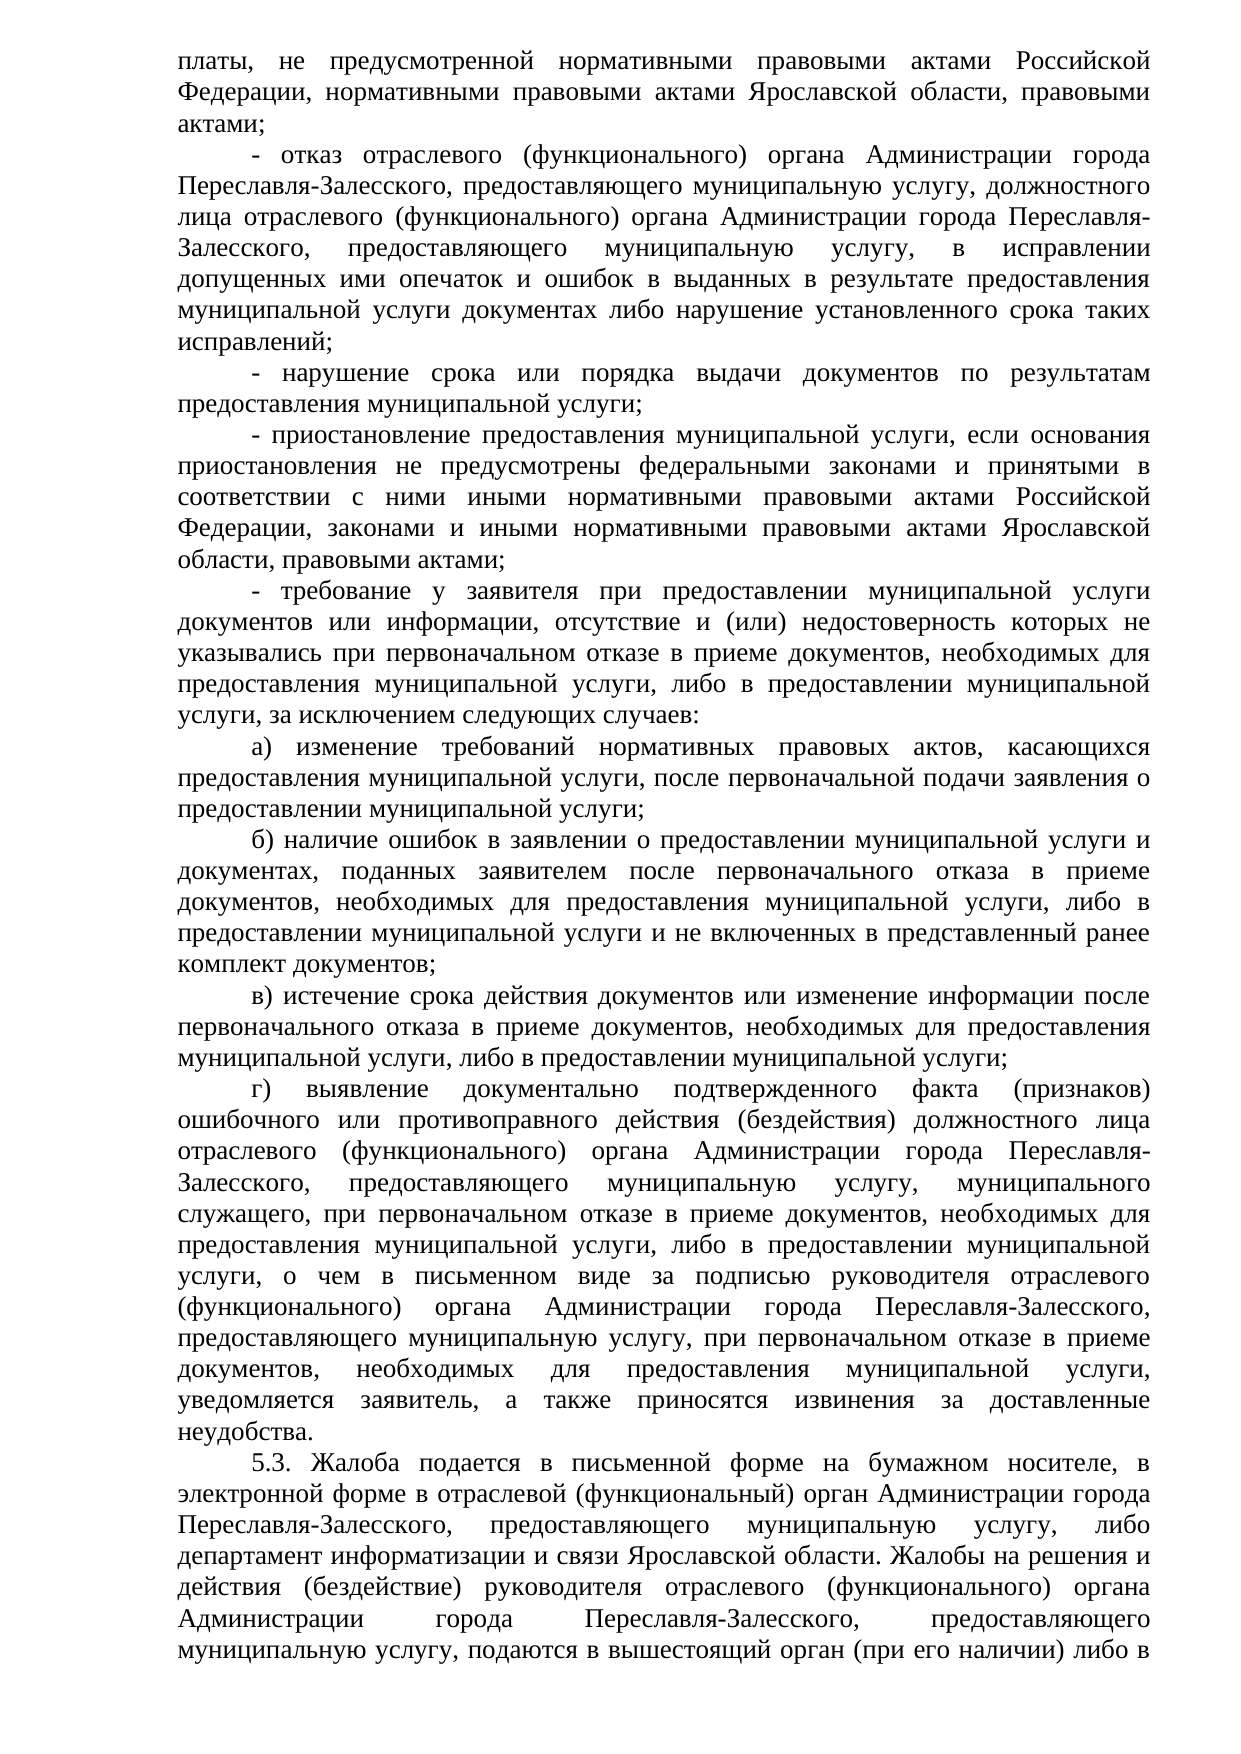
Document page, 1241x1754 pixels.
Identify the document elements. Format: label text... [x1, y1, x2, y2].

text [177, 44, 1152, 138]
text - приостановление предоставления муниципальной услуги, если основания приостановления не предусмотрены федеральными законами и принятыми в соответствии с ними иными нормативными правовыми актами Российской Федерации, законами и иными нормативными правовыми актами Ярославской области, правовыми актами; [177, 418, 1152, 574]
text б) наличие ошибок в заявлении о предоставлении муниципальной услуги и документах, поданных заявителем после первоначального отказа в приеме документов, необходимых для предоставления муниципальной услуги, либо в предоставлении муниципальной услуги и не включенных в представленный ранее комплект документов; [177, 823, 1152, 979]
text а) изменение требований нормативных правовых актов, касающихся предоставления муниципальной услуги, после первоначальной подачи заявления о предоставлении муниципальной услуги; [177, 729, 1152, 823]
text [177, 1446, 1152, 1664]
text в) истечение срока действия документов или изменение информации после первоначального отказа в приеме документов, необходимых для предоставления муниципальной услуги, либо в предоставлении муниципальной услуги; [177, 979, 1152, 1072]
text - требование у заявителя при предоставлении муниципальной услуги документов или информации, отсутствие и (или) недостоверность которых не указывались при первоначальном отказе в приеме документов, необходимых для предоставления муниципальной услуги, либо в предоставлении муниципальной услуги, за исключением следующих случаев: [177, 574, 1152, 729]
text - отказ отраслевого (функционального) органа Администрации города Переславля-Залесского, предоставляющего муниципальную услугу, должностного лица отраслевого (функционального) органа Администрации города Переславля-Залесского, предоставляющего муниципальную услугу, в исправлении допущенных ими опечаток и ошибок в выданных в результате предоставления муниципальной услуги документах либо нарушение установленного срока таких исправлений; [177, 138, 1152, 356]
text - нарушение срока или порядка выдачи документов по результатам предоставления муниципальной услуги; [177, 356, 1152, 418]
text г) выявление документально подтвержденного факта (признаков) ошибочного или противоправного действия (бездействия) должностного лица отраслевого (функционального) органа Администрации города Переславля-Залесского, предоставляющего муниципальную услугу, муниципального служащего, при первоначальном отказе в приеме документов, необходимых для предоставления муниципальной услуги, либо в предоставлении муниципальной услуги, о чем в письменном виде за подписью руководителя отраслевого (функционального) органа Администрации города Переславля-Залесского, предоставляющего муниципальную услугу, при первоначальном отказе в приеме документов, необходимых для предоставления муниципальной услуги, уведомляется заявитель, а также приносятся извинения за доставленные неудобства. [177, 1072, 1152, 1446]
